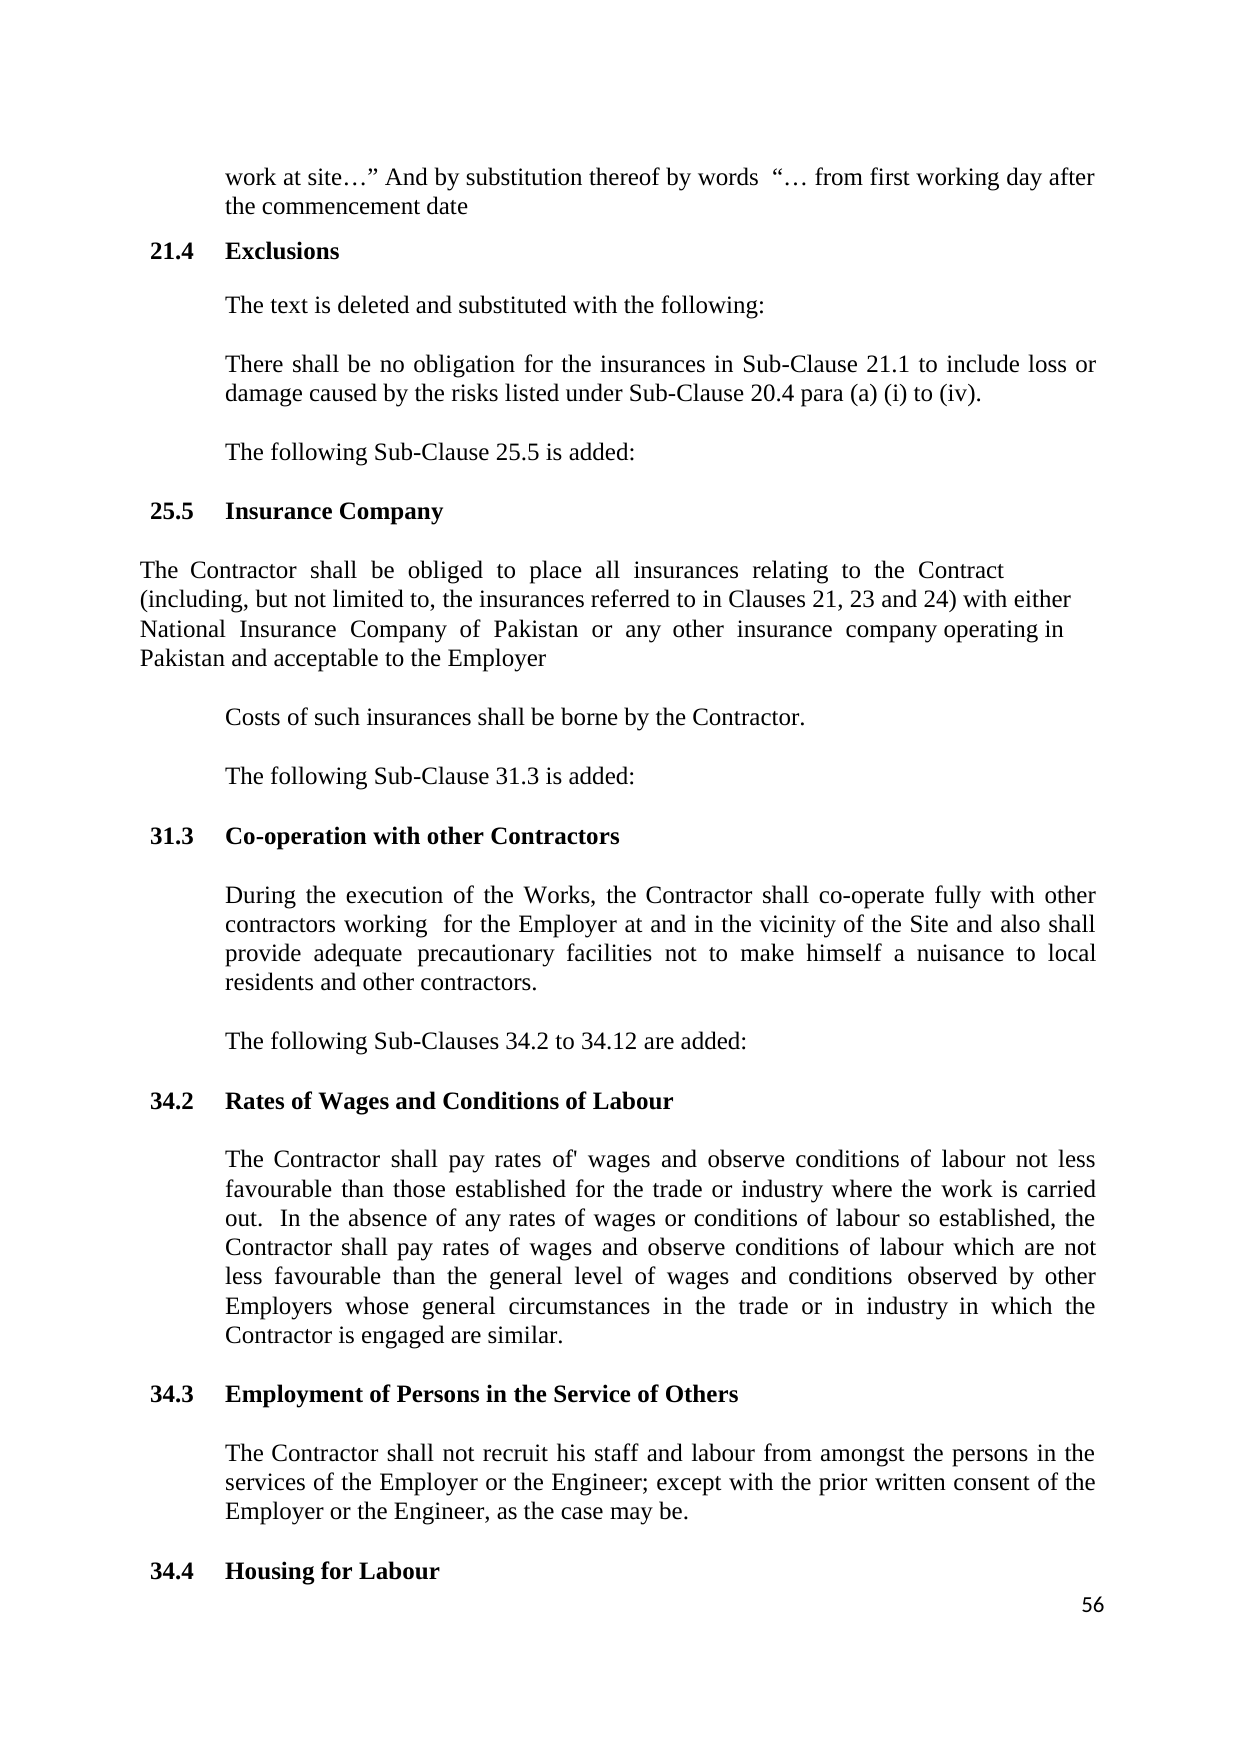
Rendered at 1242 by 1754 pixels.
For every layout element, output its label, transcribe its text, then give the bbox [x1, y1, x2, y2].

text 25.5 Insurance Company [150, 496, 1104, 525]
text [225, 162, 1096, 219]
text The Contractor shall pay rates of' wages and observe conditions of labour not less favourable than those established for the trade or industry where the work is carried out. In the absence of any rates of wages or conditions of labour so established, the Contractor shall pay rates of wages and observe conditions of labour which are not less favourable than the general level of wages and conditions observed by other Employers whose general circumstances in the trade or in industry in which the Contractor is engaged are similar. [225, 1144, 1096, 1349]
text The following Sub-Clause 25.5 is added: [225, 437, 639, 466]
text The Contractor shall not recruit his staff and labour from amongst the persons in the services of the Employer or the Engineer; except with the prior written consent of the Employer or the Engineer, as the case may be. [225, 1438, 1096, 1525]
text 21.4 Exclusions [150, 236, 1104, 264]
text 34.2 Rates of Wages and Conditions of Labour [150, 1086, 1104, 1114]
text The following Sub-Clauses 34.2 to 34.12 are added: [225, 1026, 751, 1055]
text 31.3 Co-operation with other Contractors [150, 821, 1104, 850]
text The text is deleted and substituted with the following: [225, 290, 768, 318]
text 34.4 Housing for Labour [150, 1556, 1104, 1584]
text During the execution of the Works, the Contractor shall co-operate fully with other contractors working for the Employer at and in the vicinity of the Site and also shall provide adequate precautionary facilities not to make himself a nuisance to local residents and other contractors. [225, 880, 1096, 996]
text The Contractor shall be obliged to place all insurances relating to the Contract (including, but not limited to, the insurances referred to in Clauses 21, 23 and 24) with either National Insurance Company of Pakistan or any other insurance company operating in Pakistan and acceptable to the Employer [139, 555, 1104, 672]
text There shall be no obligation for the insurances in Sub-Clause 21.1 to include loss or damage caused by the risks listed under Sub-Clause 20.4 para (a) (i) to (iv). [225, 349, 1096, 407]
text Costs of such insurances shall be borne by the Contractor. The following Sub-Clause 31.3 is added: [225, 702, 809, 789]
text 34.3 Employment of Persons in the Service of Others [150, 1379, 1104, 1408]
